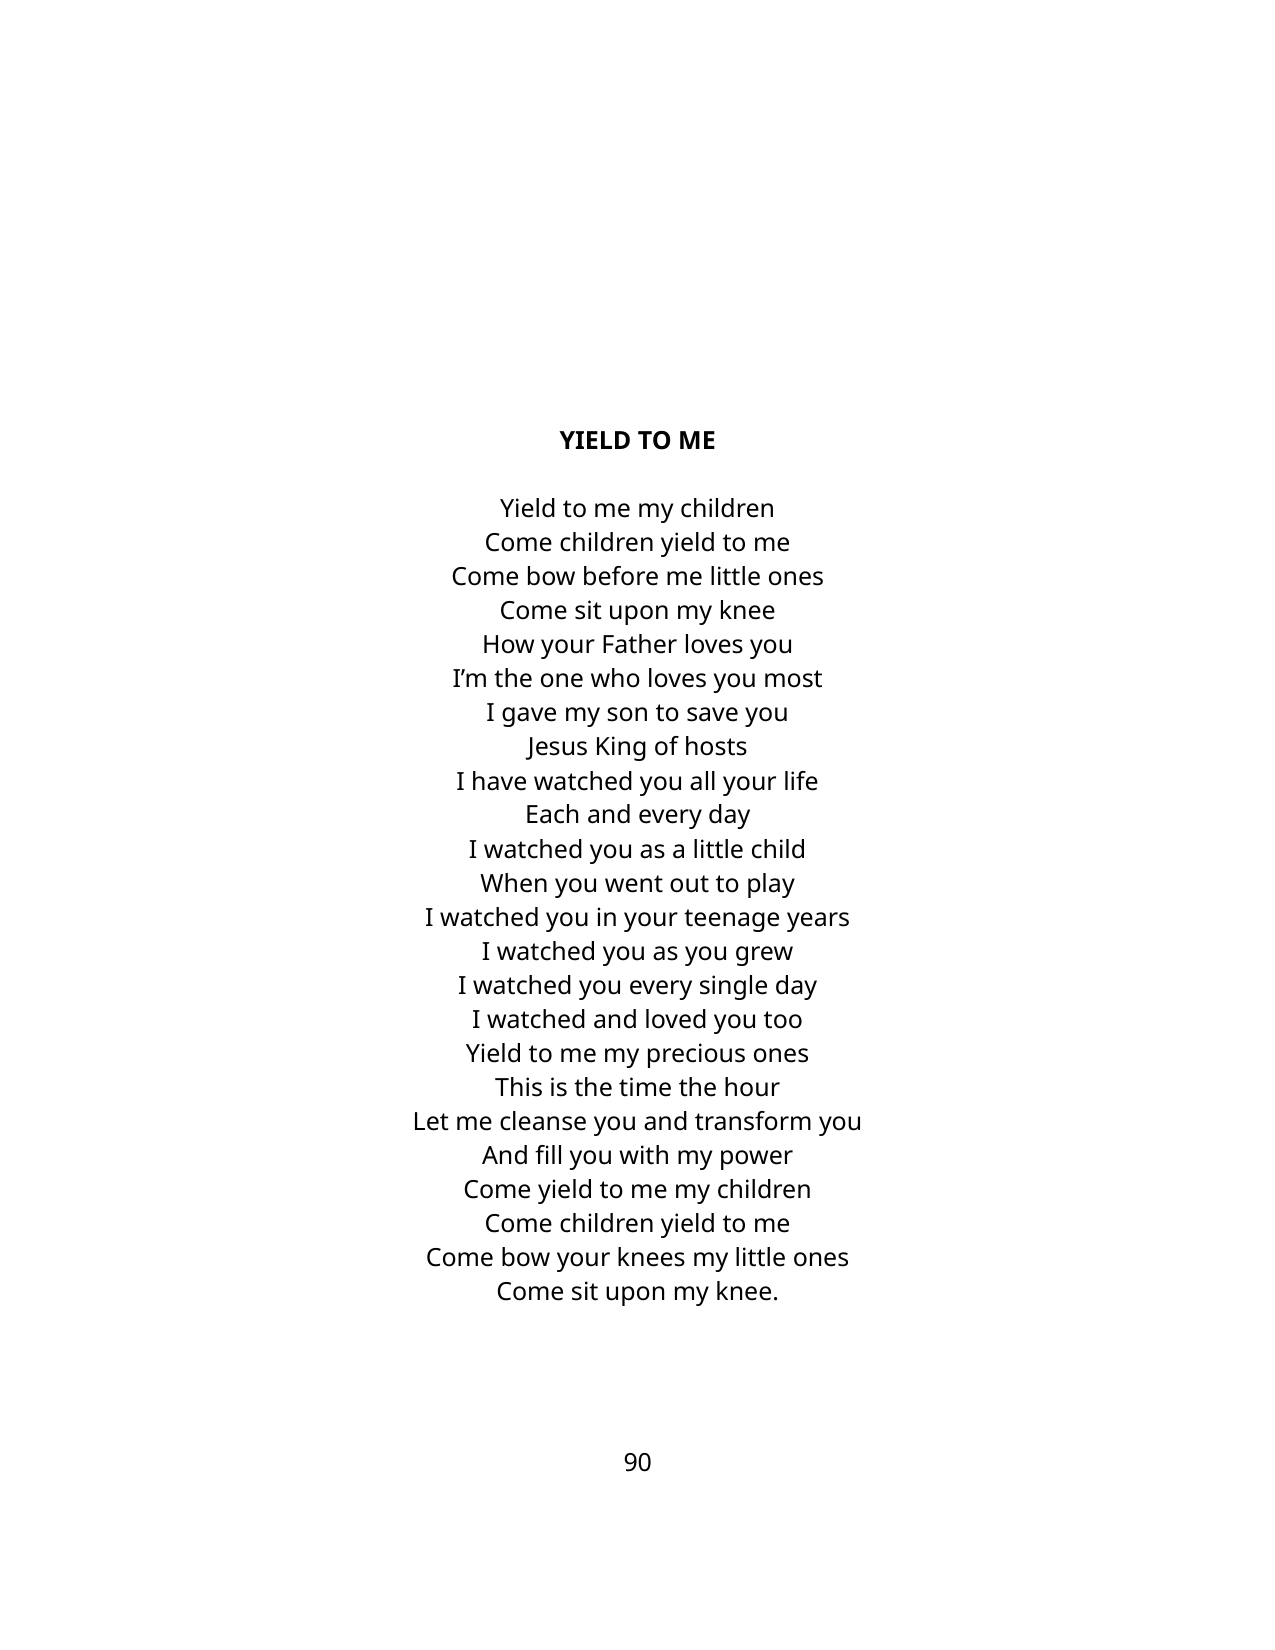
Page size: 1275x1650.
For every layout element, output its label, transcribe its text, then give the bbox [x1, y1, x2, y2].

text And fill you with my power [150, 1138, 1125, 1172]
text Come children yield to me [150, 1206, 1125, 1240]
text Each and every day [150, 797, 1125, 831]
text I watched you as a little child [150, 831, 1125, 865]
text I watched you in your teenage years [150, 899, 1125, 933]
text Let me cleanse you and transform you [150, 1104, 1125, 1138]
text I watched and loved you too [150, 1002, 1125, 1036]
text I gave my son to save you [150, 695, 1125, 729]
text I watched you every single day [150, 967, 1125, 1002]
text Come bow your knees my little ones [150, 1240, 1125, 1274]
text When you went out to play [150, 865, 1125, 899]
text YIELD TO ME [150, 422, 1125, 457]
text Yield to me my precious ones [150, 1036, 1125, 1070]
text Come sit upon my knee [150, 593, 1125, 627]
text This is the time the hour [150, 1070, 1125, 1104]
text Come bow before me little ones [150, 559, 1125, 593]
text 90 [150, 1444, 1125, 1478]
text Come children yield to me [150, 525, 1125, 559]
text Come sit upon my knee. [150, 1274, 1125, 1308]
text Jesus King of hosts [150, 729, 1125, 763]
text I watched you as you grew [150, 933, 1125, 967]
text Yield to me my children [150, 491, 1125, 525]
text Come yield to me my children [150, 1172, 1125, 1206]
text I’m the one who loves you most [150, 661, 1125, 695]
text I have watched you all your life [150, 763, 1125, 797]
text How your Father loves you [150, 627, 1125, 661]
